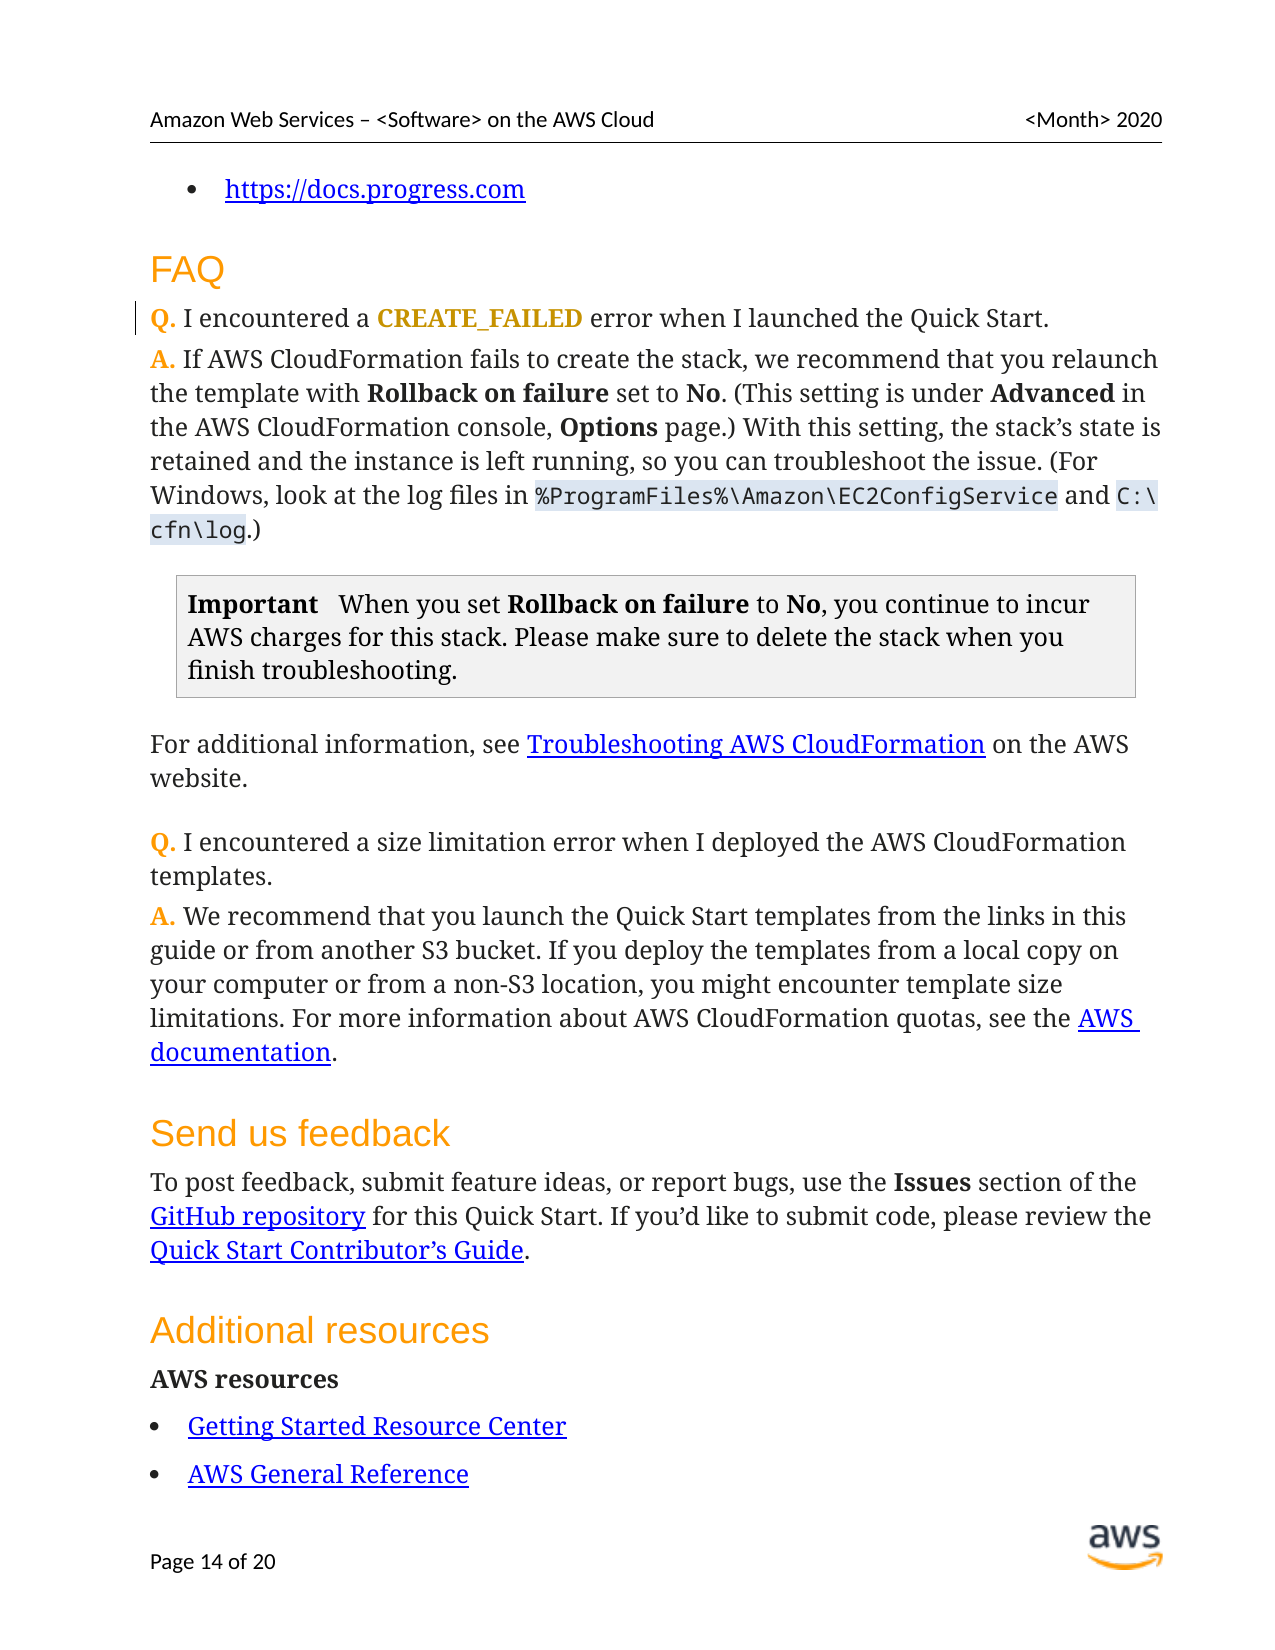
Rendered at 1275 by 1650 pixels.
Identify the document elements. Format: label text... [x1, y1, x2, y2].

subtitle FAQ [150, 248, 1162, 291]
text For additional information, see Troubleshooting AWS CloudFormation on the AWS website. [150, 727, 1162, 795]
text A. If AWS CloudFormation fails to create the stack, we recommend that you relaunch the template with Rollback on failure set to No. (This setting is under Advanced in the AWS CloudFormation console, Options page.) With this setting, the stack’s state is retained and the instance is left running, so you can troubleshoot the issue. (For Windows, look at the log files in %ProgramFiles%\Amazon\EC2ConfigService and C:\cfn\log.) [150, 341, 1162, 546]
list https://docs.progress.com [187, 172, 1162, 206]
subtitle Send us feedback [150, 1111, 1162, 1154]
subtitle Additional resources [150, 1308, 1162, 1351]
text AWS resources [150, 1362, 1162, 1396]
text To post feedback, submit feature ideas, or report bugs, use the Issues section of the GitHub repository for this Quick Start. If you’d like to submit code, please review the Quick Start Contributor’s Guide. [150, 1164, 1162, 1266]
list AWS General Reference [150, 1457, 1162, 1491]
text Q. I encountered a CREATE_FAILED error when I launched the Quick Start. [150, 301, 1162, 335]
picture [1087, 1525, 1163, 1570]
text A. We recommend that you launch the Quick Start templates from the links in this guide or from another S3 bucket. If you deploy the templates from a local copy on your computer or from a non-S3 location, you might encounter template size limitations. For more information about AWS CloudFormation quotas, see the AWS documentation. [150, 899, 1162, 1069]
list Getting Started Resource Center [150, 1408, 1162, 1442]
text Important When you set Rollback on failure to No, you continue to incur AWS charges for this stack. Please make sure to delete the stack when you finish troubleshooting. [177, 576, 1135, 697]
text Q. I encountered a size limitation error when I deployed the AWS CloudFormation templates. [150, 824, 1162, 892]
